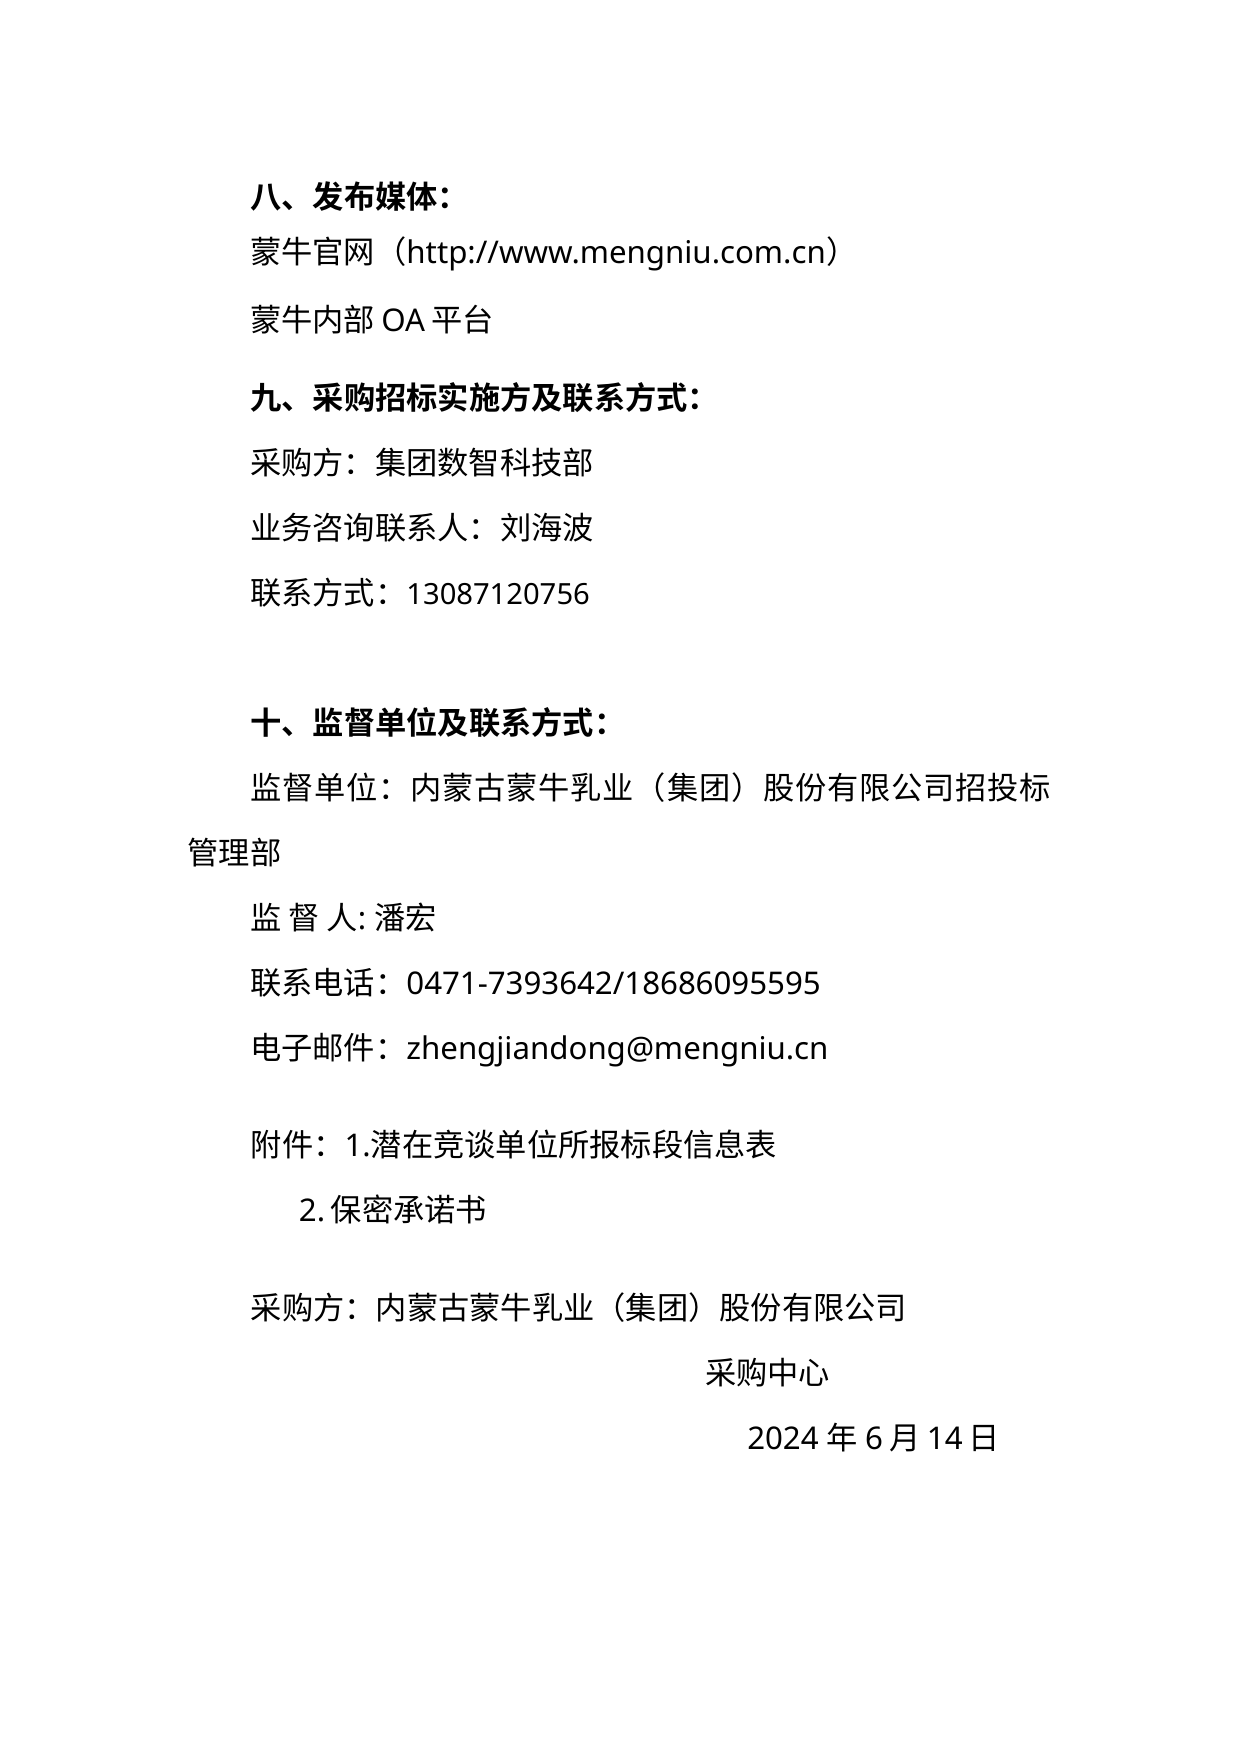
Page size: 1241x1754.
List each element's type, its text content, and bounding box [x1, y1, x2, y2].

text 九、采购招标实施方及联系方式： [187, 363, 1053, 428]
text 2. 保密承诺书 [187, 1176, 1053, 1241]
text 蒙牛官网（http://www.mengniu.com.cn） [187, 227, 1053, 272]
text 电子邮件：zhengjiandong@mengniu.cn [187, 1013, 1053, 1078]
text 八、发布媒体： [187, 162, 1053, 227]
text 采购方：内蒙古蒙牛乳业（集团）股份有限公司 [187, 1273, 986, 1338]
text 附件：1.潜在竞谈单位所报标段信息表 [187, 1111, 986, 1176]
text 联系方式：13087120756 [187, 558, 1053, 623]
text 2024 年 6月14日 [187, 1403, 1000, 1468]
text 采购方：集团数智科技部 [187, 428, 1053, 493]
text 监督单位：内蒙古蒙牛乳业（集团）股份有限公司招投标管理部 [187, 753, 1053, 883]
text 监 督 人: 潘宏 [187, 883, 1053, 948]
text 业务咨询联系人：刘海波 [187, 493, 1053, 558]
text 联系电话：0471-7393642/18686095595 [187, 948, 1053, 1013]
text 蒙牛内部OA平台 [187, 295, 1053, 341]
text 十、监督单位及联系方式： [187, 688, 1053, 753]
text 采购中心 [187, 1338, 830, 1403]
